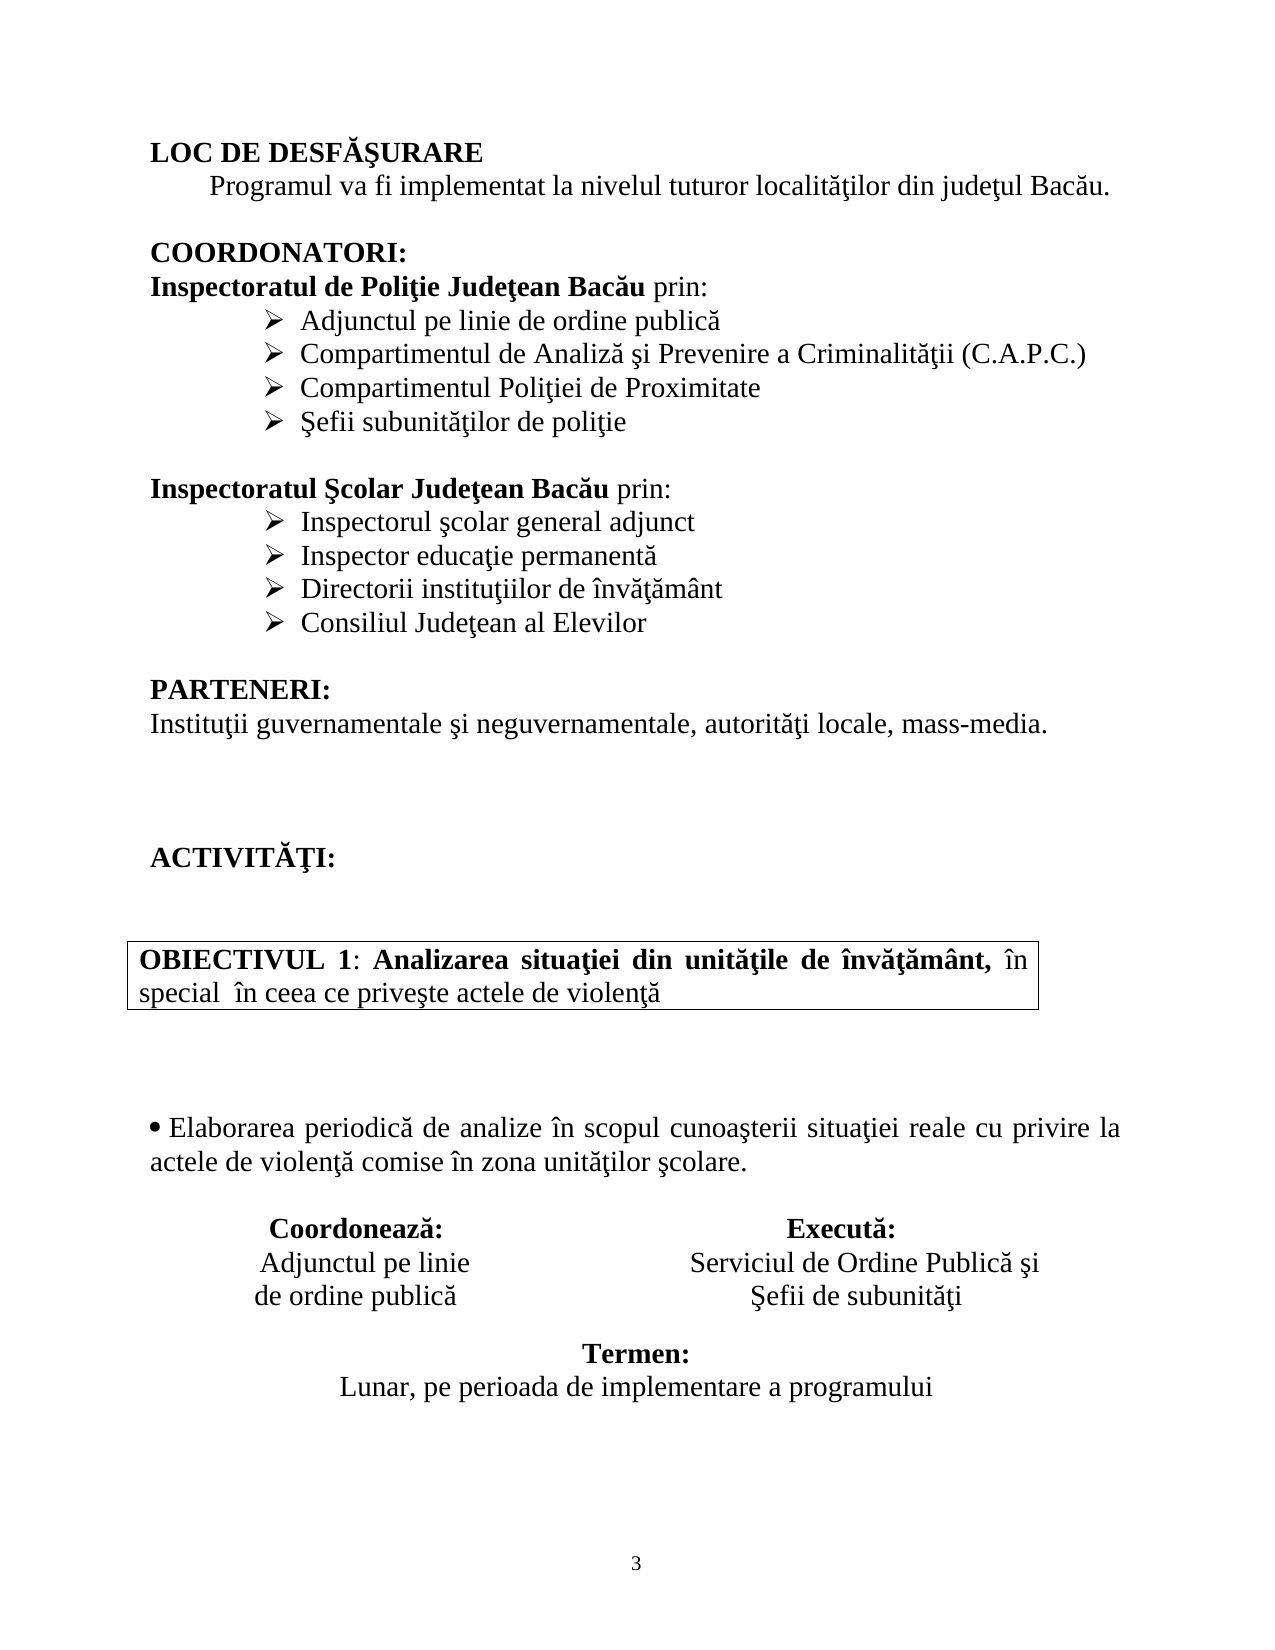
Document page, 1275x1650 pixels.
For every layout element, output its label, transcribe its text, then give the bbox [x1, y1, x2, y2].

text Adjunctul pe linie Serviciul de Ordine Publică şi [150, 1245, 1122, 1278]
text COORDONATORI: [150, 236, 1122, 269]
table_header OBIECTIVUL 1: Analizarea situaţiei din unităţile de învăţământ, în special în ceea ce priveşte actele de violenţă [128, 942, 1038, 1009]
list Compartimentul de Analiză şi Prevenire a Criminalităţii (C.A.P.C.) [262, 336, 1122, 370]
list Directorii instituţiilor de învăţământ [263, 572, 1122, 605]
list Compartimentul Poliţiei de Proximitate [262, 370, 1122, 404]
list Adjunctul pe linie de ordine publică [262, 303, 1122, 336]
text Instituţii guvernamentale şi neguvernamentale, autorităţi locale, mass-media. [150, 706, 1122, 739]
text ACTIVITĂŢI: [150, 840, 1122, 874]
text Inspectoratul Şcolar Judeţean Bacău prin: [150, 471, 1122, 504]
text Inspectoratul de Poliţie Judeţean Bacău prin: [150, 269, 1122, 303]
text Coordonează: Execută: [150, 1211, 1122, 1245]
list Şefii subunităţilor de poliţie [262, 404, 1122, 437]
list Consiliul Judeţean al Elevilor [263, 605, 1122, 639]
list Elaborarea periodică de analize în scopul cunoaşterii situaţiei reale cu privire la actele de violenţă comise în zona unităţilor şcolare. [150, 1111, 1122, 1178]
text Termen: [150, 1336, 1122, 1369]
text LOC DE DESFĂŞURARE [150, 135, 1122, 168]
text Programul va fi implementat la nivelul tuturor localităţilor din judeţul Bacău. [150, 168, 1122, 202]
text de ordine publică Şefii de subunităţi [225, 1278, 1122, 1312]
text PARTENERI: [150, 672, 1122, 706]
text Lunar, pe perioada de implementare a programului [150, 1369, 1122, 1403]
list Inspector educaţie permanentă [263, 538, 1122, 572]
list Inspectorul şcolar general adjunct [263, 504, 1122, 538]
